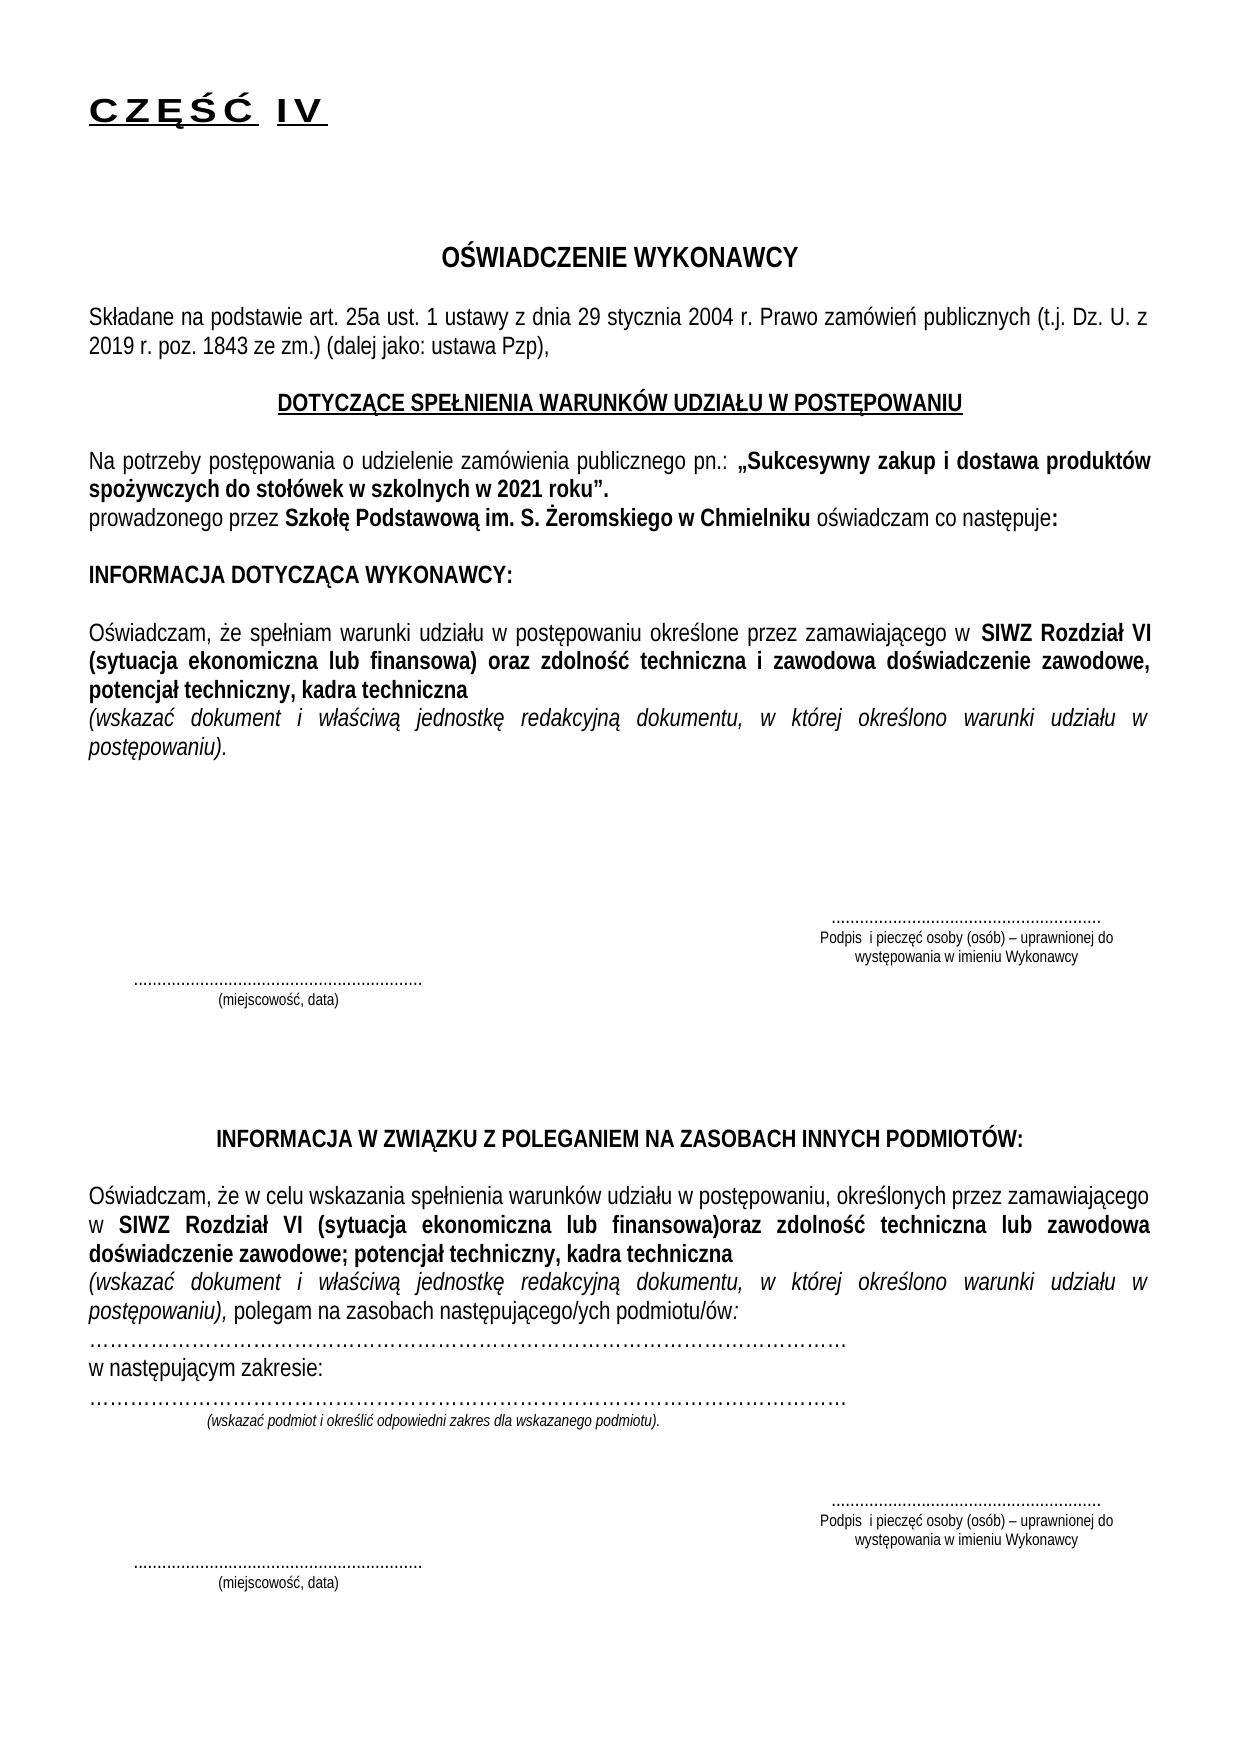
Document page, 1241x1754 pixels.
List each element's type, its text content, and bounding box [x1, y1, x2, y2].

text INFORMACJA W ZWIĄZKU Z POLEGANIEM NA ZASOBACH INNYCH PODMIOTÓW: [89, 1124, 1152, 1153]
text ............................................................. [89, 1549, 468, 1573]
text ......................................................... [786, 904, 1147, 928]
text (miejscowość, data) [89, 1573, 468, 1592]
text Oświadczam, że spełniam warunki udziału w postępowaniu określone przez zamawiającego w SIWZ Rozdział VI (sytuacja ekonomiczna lub finansowa) oraz zdolność techniczna i zawodowa doświadczenie zawodowe, potencjał techniczny, kadra techniczna [89, 617, 1152, 703]
text ………………………………………………………………………………………………… [89, 1382, 1152, 1410]
text Oświadczam, że w celu wskazania spełnienia warunków udziału w postępowaniu, określonych przez zamawiającego w SIWZ Rozdział VI (sytuacja ekonomiczna lub finansowa)oraz zdolność techniczna lub zawodowa doświadczenie zawodowe; potencjał techniczny, kadra techniczna [89, 1181, 1152, 1267]
text (miejscowość, data) [89, 990, 468, 1009]
text Składane na podstawie art. 25a ust. 1 ustawy z dnia 29 stycznia 2004 r. Prawo zamówień publicznych (t.j. Dz. U. z 2019 r. poz. 1843 ze zm.) (dalej jako: ustawa Pzp), [89, 302, 1152, 360]
text INFORMACJA DOTYCZĄCA WYKONAWCY: [89, 560, 1152, 589]
text DOTYCZĄCE SPEŁNIENIA WARUNKÓW UDZIAŁU W POSTĘPOWANIU [89, 388, 1152, 417]
text ......................................................... [786, 1487, 1147, 1511]
text OŚWIADCZENIE WYKONAWCY [89, 240, 1152, 274]
text Na potrzeby postępowania o udzielenie zamówienia publicznego pn.: „Sukcesywny zakup i dostawa produktów spożywczych do stołówek w szkolnych w 2021 roku”. [89, 446, 1152, 503]
text (wskazać dokument i właściwą jednostkę redakcyjną dokumentu, w której określono warunki udziału w postępowaniu), polegam na zasobach następującego/ych podmiotu/ów: [89, 1267, 1152, 1324]
text Część IV [89, 91, 1152, 129]
text Podpis i pieczęć osoby (osób) – uprawnionej do występowania w imieniu Wykonawcy [786, 1511, 1147, 1549]
text (wskazać podmiot i określić odpowiedni zakres dla wskazanego podmiotu). [207, 1410, 1152, 1429]
text prowadzonego przez Szkołę Podstawową im. S. Żeromskiego w Chmielniku oświadczam co następuje: [89, 503, 1152, 532]
text ............................................................. [89, 966, 468, 990]
text Podpis i pieczęć osoby (osób) – uprawnionej do występowania w imieniu Wykonawcy [786, 928, 1147, 966]
text w następującym zakresie: [89, 1353, 1152, 1382]
text ………………………………………………………………………………………………… [89, 1324, 1152, 1353]
text (wskazać dokument i właściwą jednostkę redakcyjną dokumentu, w której określono warunki udziału w postępowaniu). [89, 703, 1152, 761]
